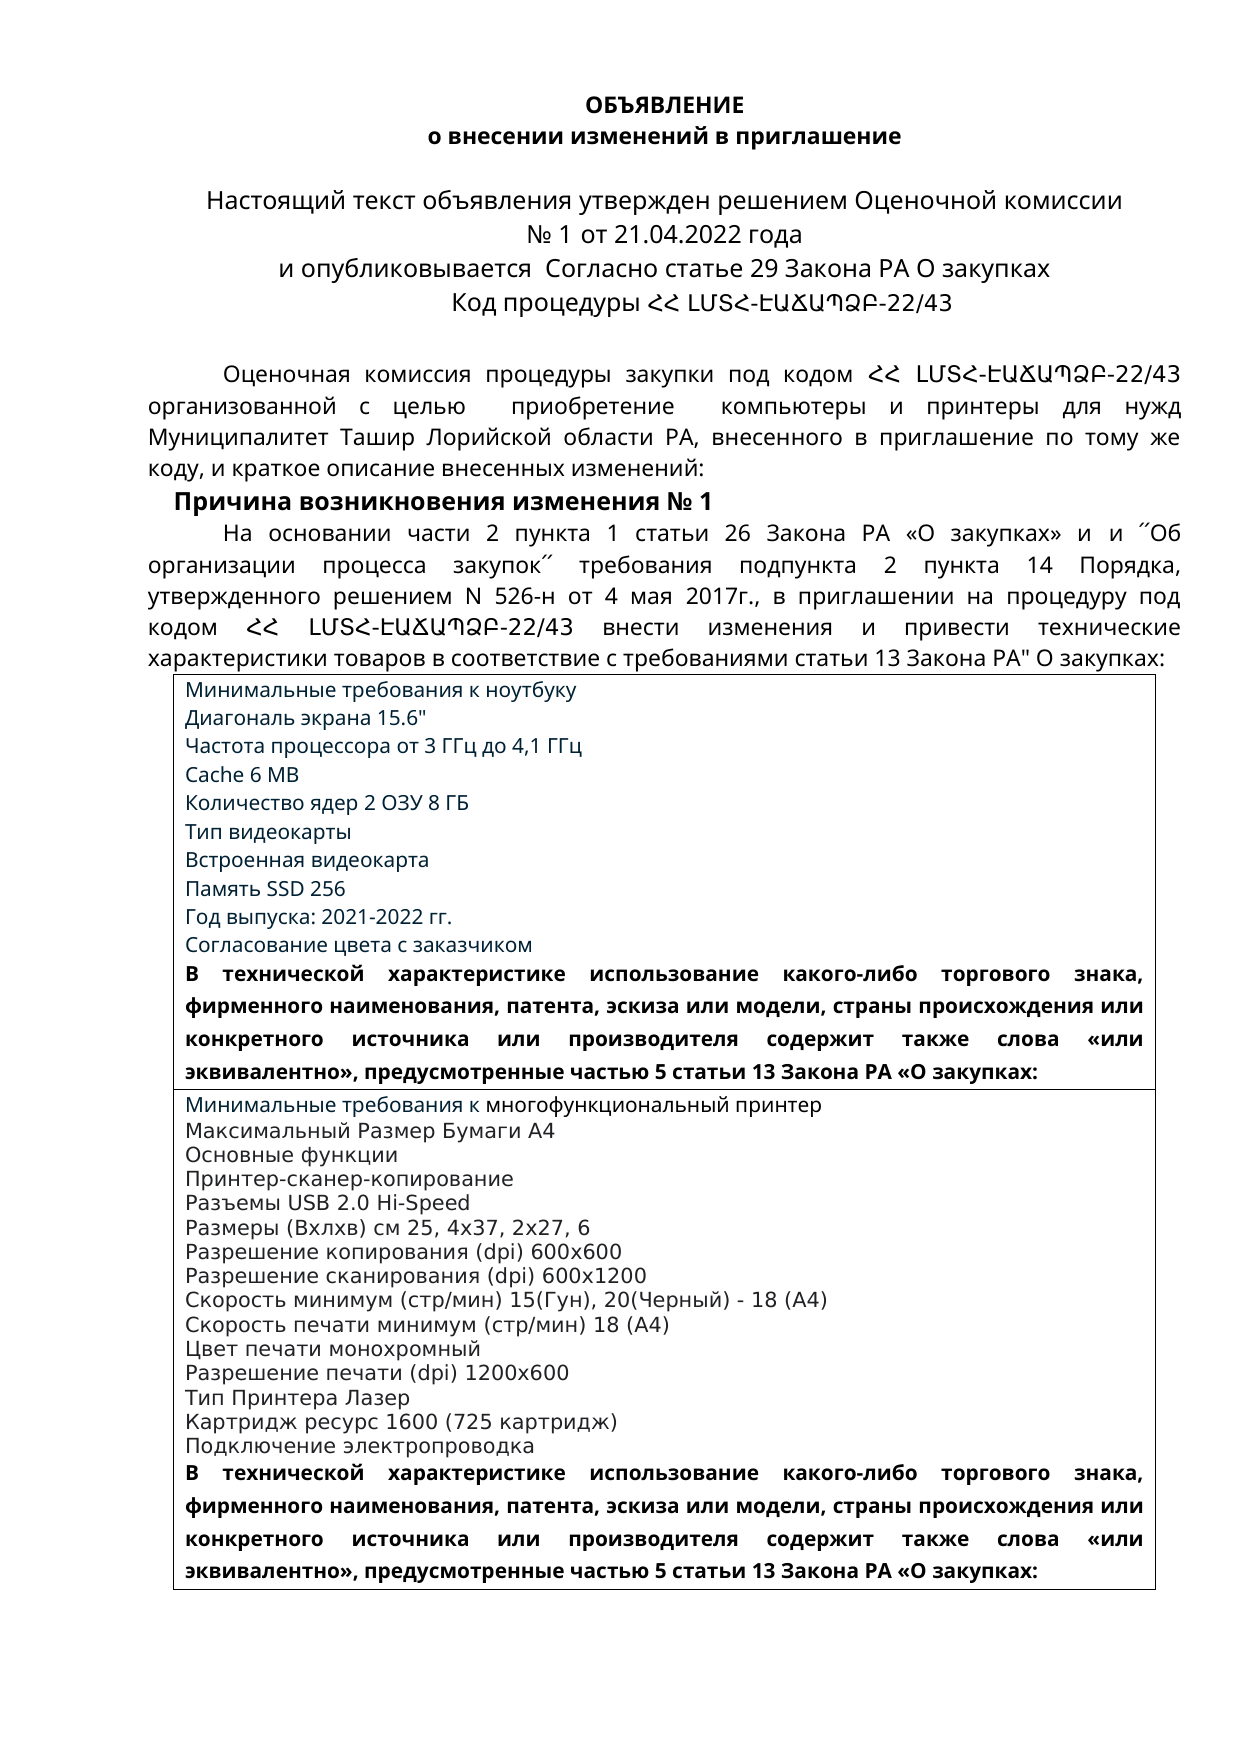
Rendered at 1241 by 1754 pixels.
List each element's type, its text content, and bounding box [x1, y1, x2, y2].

text Причина возникновения изменения № 1 [148, 483, 1181, 517]
text ОБЪЯВЛЕНИЕ [148, 89, 1181, 120]
text о внесении изменений в приглашение [148, 120, 1181, 151]
text Код процедуры ՀՀ ԼՄՏՀ-ԷԱՃԱՊՁԲ-22/43 [148, 284, 1181, 319]
table_cell Минимальные требования к многофункциональный принтер Максимальный Размер Бумаги A4 Основные функции Принтер-сканер-копирование Разъемы USB 2.0 Hi-Speed Размеры (Вхлхв) см 25, 4х37, 2х27, 6 Разрешение копирования (dpi) 600x600 Разрешение сканирования (dpi) 600x1200 Скорость минимум (стр/мин) 15(Гун), 20(Черный) - 18 (A4) Скорость печати минимум (стр/мин) 18 (А4) Цвет печати монохромный Разрешение печати (dpi) 1200x600 Тип Принтера Лазер Картридж ресурс 1600 (725 картридж) Подключение электропроводка В технической характеристике использование какого-либо торгового знака, фирменного наименования, патента, эскиза или модели, страны происхождения или конкретного источника или производителя содержит также слова «или эквивалентно», предусмотренные частью 5 статьи 13 Закона РА «О закупках: [174, 1090, 1155, 1588]
text На основании части 2 пункта 1 статьи 26 Закона РА «О закупках» и и ՛՛Об организации процесса закупок՛՛ требования подпункта 2 пункта 14 Порядка, утвержденного решением N 526-н от 4 мая 2017г., в приглашении на процедуру под кодом ՀՀ ԼՄՏՀ-ԷԱՃԱՊՁԲ-22/43 внести изменения и привести технические характеристики товаров в соответствие с требованиями статьи 13 Закона РА" О закупках: [148, 517, 1181, 674]
subtitle Настоящий текст объявления утвержден решением Оценочной комиссии [148, 182, 1181, 216]
table_header Минимальные требования к ноутбуку Диагональ экрана 15.6" Частота процессора от 3 ГГц до 4,1 ГГц Cache 6 MB Количество ядер 2 ОЗУ 8 ГБ Тип видеокарты Встроенная видеокарта Память SSD 256 Год выпуска: 2021-2022 гг. Согласование цвета с заказчиком В технической характеристике использование какого-либо торгового знака, фирменного наименования, патента, эскиза или модели, страны происхождения или конкретного источника или производителя содержит также слова «или эквивалентно», предусмотренные частью 5 статьи 13 Закона РА «О закупках: [174, 675, 1155, 1089]
text Оценочная комиссия процедуры закупки под кодом ՀՀ ԼՄՏՀ-ԷԱՃԱՊՁԲ-22/43 организованной с целью приобретение компьютеры и принтеры для нужд Муниципалитет Ташир Лорийской области РА, внесенного в приглашение по тому же коду, и краткое описание внесенных изменений: [148, 358, 1181, 483]
subtitle № 1 от 21.04.2022 года и опубликовывается Согласно статье 29 Закона РА О закупках [148, 216, 1181, 284]
